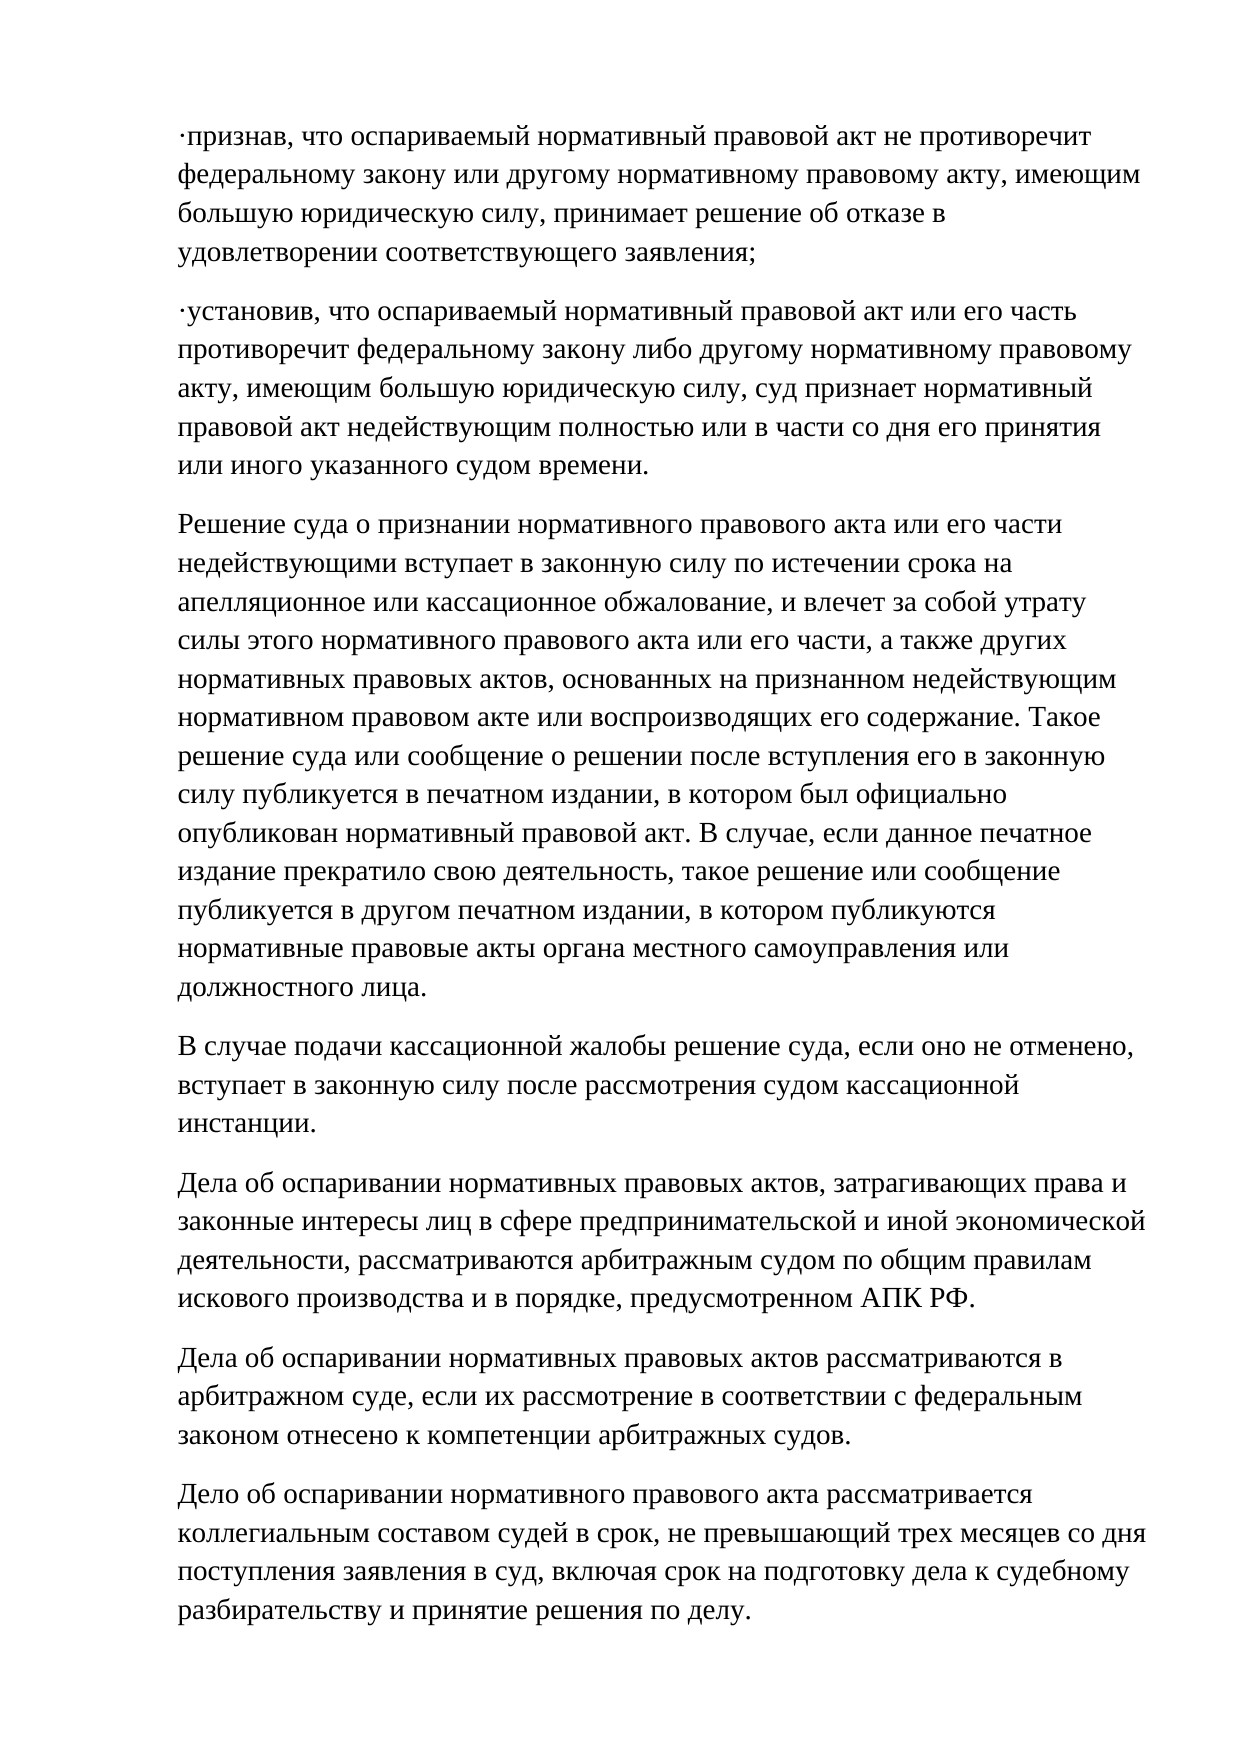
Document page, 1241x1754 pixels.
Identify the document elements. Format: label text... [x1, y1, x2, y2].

text Решение суда о признании нормативного правового акта или его части недействующими вступает в законную силу по истечении срока на апелляционное или кассационное обжалование, и влечет за собой утрату силы этого нормативного правового акта или его части, а также других нормативных правовых актов, основанных на признанном недействующим нормативном правовом акте или воспроизводящих его содержание. Такое решение суда или сообщение о решении после вступления его в законную силу публикуется в печатном издании, в котором был официально опубликован нормативный правовой акт. В случае, если данное печатное издание прекратило свою деятельность, такое решение или сообщение публикуется в другом печатном издании, в котором публикуются нормативные правовые акты органа местного самоуправления или должностного лица. [177, 507, 1152, 1003]
text ·установив, что оспариваемый нормативный правовой акт или его часть противоречит федеральному закону либо другому нормативному правовому акту, имеющим большую юридическую силу, суд признает нормативный правовой акт недействующим полностью или в части со дня его принятия или иного указанного судом времени. [177, 293, 1152, 481]
text ·признав, что оспариваемый нормативный правовой акт не противоречит федеральному закону или другому нормативному правовому акту, имеющим большую юридическую силу, принимает решение об отказе в удовлетворении соответствующего заявления; [177, 118, 1152, 267]
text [177, 1476, 1152, 1626]
text В случае подачи кассационной жалобы решение суда, если оно не отменено, вступает в законную силу после рассмотрения судом кассационной инстанции. [177, 1028, 1152, 1139]
text Дела об оспаривании нормативных правовых актов рассматриваются в арбитражном суде, если их рассмотрение в соответствии с федеральным законом отнесено к компетенции арбитражных судов. [177, 1340, 1152, 1451]
text Дела об оспаривании нормативных правовых актов, затрагивающих права и законные интересы лиц в сфере предпринимательской и иной экономической деятельности, рассматриваются арбитражным судом по общим правилам искового производства и в порядке, предусмотренном АПК РФ. [177, 1165, 1152, 1314]
